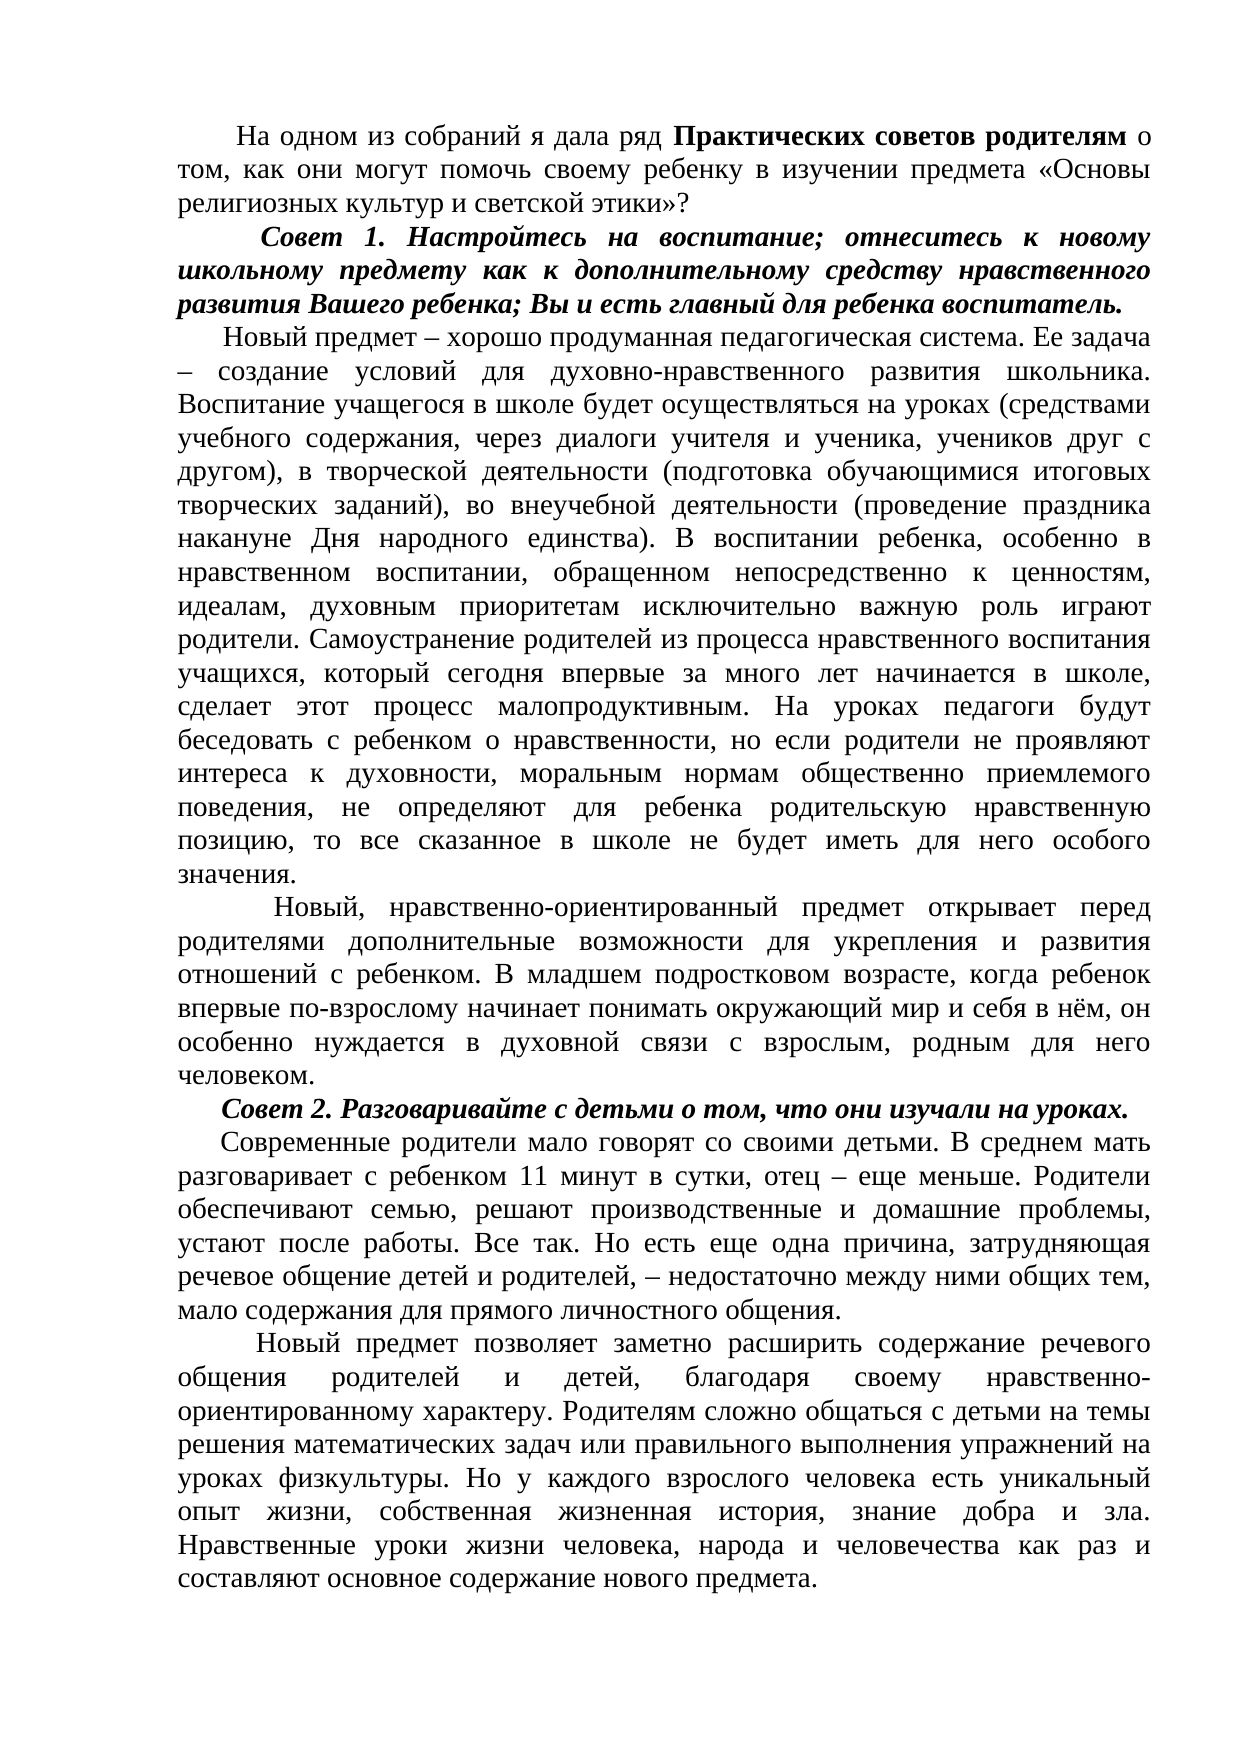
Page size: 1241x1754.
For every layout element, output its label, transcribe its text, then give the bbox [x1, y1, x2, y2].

text Новый предмет – хорошо продуманная педагогическая система. Ее задача – создание условий для духовно-нравственного развития школьника. Воспитание учащегося в школе будет осуществляться на уроках (средствами учебного содержания, через диалоги учителя и ученика, учеников друг с другом), в творческой деятельности (подготовка обучающимися итоговых творческих заданий), во внеучебной деятельности (проведение праздника накануне Дня народного единства). В воспитании ребенка, особенно в нравственном воспитании, обращенном непосредственно к ценностям, идеалам, духовным приоритетам исключительно важную роль играют родители. Самоустранение родителей из процесса нравственного воспитания учащихся, который сегодня впервые за много лет начинается в школе, сделает этот процесс малопродуктивным. На уроках педагоги будут беседовать с ребенком о нравственности, но если родители не проявляют интереса к духовности, моральным нормам общественно приемлемого поведения, не определяют для ребенка родительскую нравственную позицию, то все сказанное в школе не будет иметь для него особого значения. [177, 319, 1152, 889]
text На одном из собраний я дала ряд Практических советов родителям о том, как они могут помочь своему ребенку в изучении предмета «Основы религиозных культур и светской этики»? [177, 118, 1152, 219]
text Совет 2. Разговаривайте с детьми о том, что они изучали на уроках. [177, 1091, 1152, 1124]
text Новый, нравственно-ориентированный предмет открывает перед родителями дополнительные возможности для укрепления и развития отношений с ребенком. В младшем подростковом возрасте, когда ребенок впервые по-взрослому начинает понимать окружающий мир и себя в нём, он особенно нуждается в духовной связи с взрослым, родным для него человеком. [177, 889, 1152, 1091]
text Совет 1. Настройтесь на воспитание; отнеситесь к новому школьному предмету как к дополнительному средству нравственного развития Вашего ребенка; Вы и есть главный для ребенка воспитатель. [177, 219, 1152, 319]
text Новый предмет позволяет заметно расширить содержание речевого общения родителей и детей, благодаря своему нравственно-ориентированному характеру. Родителям сложно общаться с детьми на темы решения математических задач или правильного выполнения упражнений на уроках физкультуры. Но у каждого взрослого человека есть уникальный опыт жизни, собственная жизненная история, знание добра и зла. Нравственные уроки жизни человека, народа и человечества как раз и составляют основное содержание нового предмета. [177, 1326, 1152, 1594]
text Современные родители мало говорят со своими детьми. В среднем мать разговаривает с ребенком 11 минут в сутки, отец – еще меньше. Родители обеспечивают семью, решают производственные и домашние проблемы, устают после работы. Все так. Но есть еще одна причина, затрудняющая речевое общение детей и родителей, – недостаточно между ними общих тем, мало содержания для прямого личностного общения. [177, 1124, 1152, 1326]
